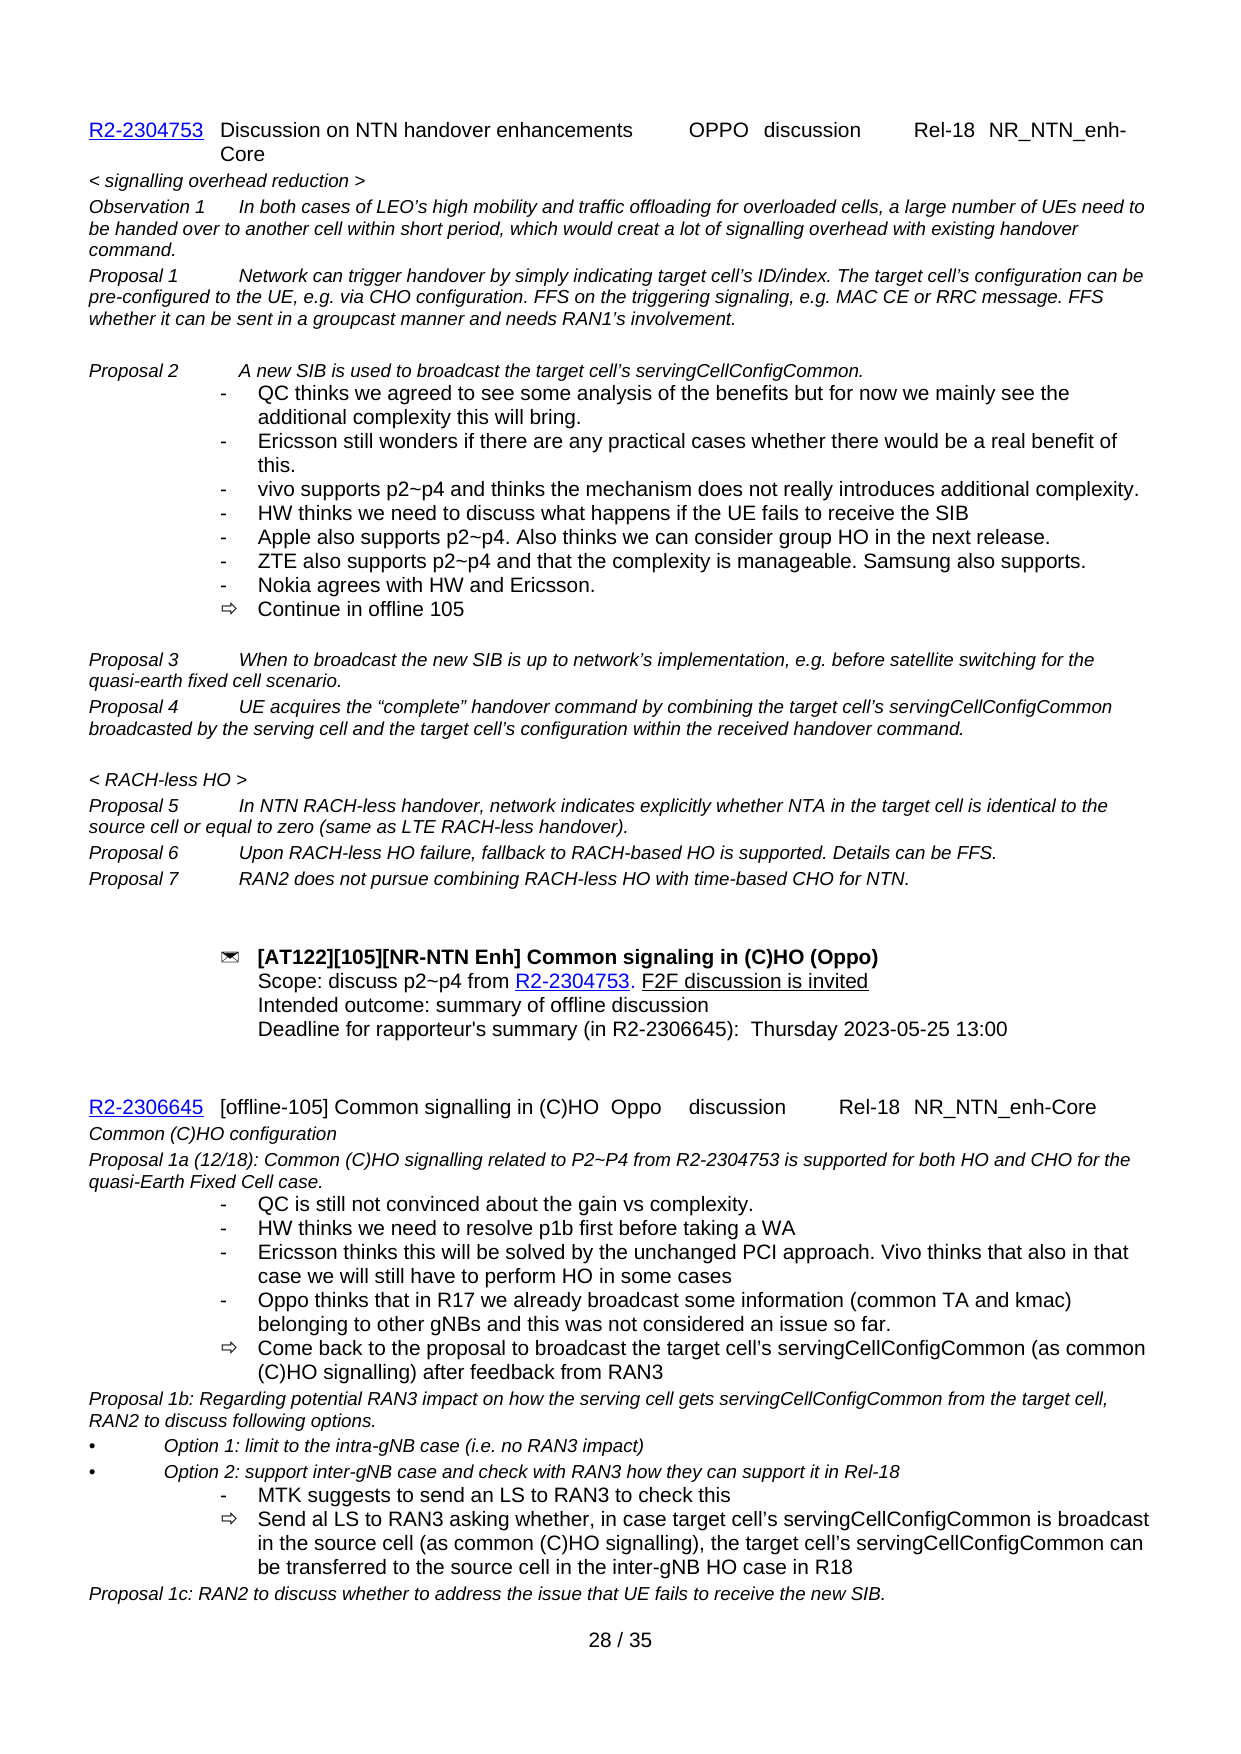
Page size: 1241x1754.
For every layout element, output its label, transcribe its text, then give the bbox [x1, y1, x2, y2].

text [AT122][105][NR-NTN Enh] Common signaling in (C)HO (Oppo) [220, 945, 1152, 969]
text - Ericsson still wonders if there are any practical cases whether there would be a real benefit of this. [220, 429, 1152, 477]
text Proposal 2 A new SIB is used to broadcast the target cell’s servingCellConfigCommon. [89, 359, 1152, 381]
text Scope: discuss p2~p4 from R2-2304753. F2F discussion is invited [220, 969, 1152, 993]
text Common (C)HO configuration [89, 1123, 1152, 1145]
text Intended outcome: summary of offline discussion [220, 993, 1152, 1017]
text • Option 2: support inter-gNB case and check with RAN3 how they can support it in Rel-18 [89, 1461, 1152, 1483]
text - MTK suggests to send an LS to RAN3 to check this [220, 1483, 1152, 1507]
text - Apple also supports p2~p4. Also thinks we can consider group HO in the next release. [220, 525, 1152, 549]
text - vivo supports p2~p4 and thinks the mechanism does not really introduces additional complexity. [220, 477, 1152, 501]
text Deadline for rapporteur's summary (in R2-2306645): Thursday 2023-05-25 13:00 [220, 1017, 1152, 1041]
text Proposal 1a (12/18): Common (C)HO signalling related to P2~P4 from R2-2304753 is supported for both HO and CHO for the quasi-Earth Fixed Cell case. [89, 1149, 1152, 1192]
text < signalling overhead reduction > [89, 170, 1152, 192]
text - QC is still not convinced about the gain vs complexity. [220, 1192, 1152, 1216]
text • Option 1: limit to the intra-gNB case (i.e. no RAN3 impact) [89, 1435, 1152, 1457]
text Proposal 1c: RAN2 to discuss whether to address the issue that UE fails to receive the new SIB. [89, 1583, 1152, 1604]
text < RACH-less HO > [89, 769, 1152, 791]
text Proposal 3 When to broadcast the new SIB is up to network’s implementation, e.g. before satellite switching for the quasi-earth fixed cell scenario. [89, 649, 1152, 692]
text Proposal 6 Upon RACH-less HO failure, fallback to RACH-based HO is supported. Details can be FFS. [89, 842, 1152, 864]
text - Ericsson thinks this will be solved by the unchanged PCI approach. Vivo thinks that also in that case we will still have to perform HO in some cases [220, 1240, 1152, 1288]
text - ZTE also supports p2~p4 and that the complexity is manageable. Samsung also supports. [220, 549, 1152, 573]
text - HW thinks we need to resolve p1b first before taking a WA [220, 1216, 1152, 1240]
title R2-2304753 Discussion on NTN handover enhancements OPPO discussion Rel-18 NR_NTN_enh-Core [89, 118, 1152, 166]
text - Nokia agrees with HW and Ericsson. [220, 573, 1152, 597]
text Proposal 7 RAN2 does not pursue combining RACH-less HO with time-based CHO for NTN. [89, 868, 1152, 889]
text Proposal 5 In NTN RACH-less handover, network indicates explicitly whether NTA in the target cell is identical to the source cell or equal to zero (same as LTE RACH-less handover). [89, 795, 1152, 838]
text Proposal 1b: Regarding potential RAN3 impact on how the serving cell gets servingCellConfigCommon from the target cell, RAN2 to discuss following options. [89, 1388, 1152, 1431]
text Proposal 4 UE acquires the “complete” handover command by combining the target cell’s servingCellConfigCommon broadcasted by the serving cell and the target cell’s configuration within the received handover command. [89, 696, 1152, 739]
list Come back to the proposal to broadcast the target cell’s servingCellConfigCommon (as common (C)HO signalling) after feedback from RAN3 [220, 1336, 1152, 1384]
text Proposal 1 Network can trigger handover by simply indicating target cell’s ID/index. The target cell’s configuration can be pre-configured to the UE, e.g. via CHO configuration. FFS on the triggering signaling, e.g. MAC CE or RRC message. FFS whether it can be sent in a groupcast manner and needs RAN1’s involvement. [89, 265, 1152, 329]
text - QC thinks we agreed to see some analysis of the benefits but for now we mainly see the additional complexity this will bring. [220, 381, 1152, 429]
text Observation 1 In both cases of LEO’s high mobility and traffic offloading for overloaded cells, a large number of UEs need to be handed over to another cell within short period, which would creat a lot of signalling overhead with existing handover command. [89, 196, 1152, 261]
list Continue in offline 105 [220, 597, 1152, 621]
text - Oppo thinks that in R17 we already broadcast some information (common TA and kmac) belonging to other gNBs and this was not considered an issue so far. [220, 1288, 1152, 1336]
text - HW thinks we need to discuss what happens if the UE fails to receive the SIB [220, 501, 1152, 525]
title R2-2306645 [offline-105] Common signalling in (C)HO Oppo discussion Rel-18 NR_NTN_enh-Core [89, 1095, 1152, 1119]
